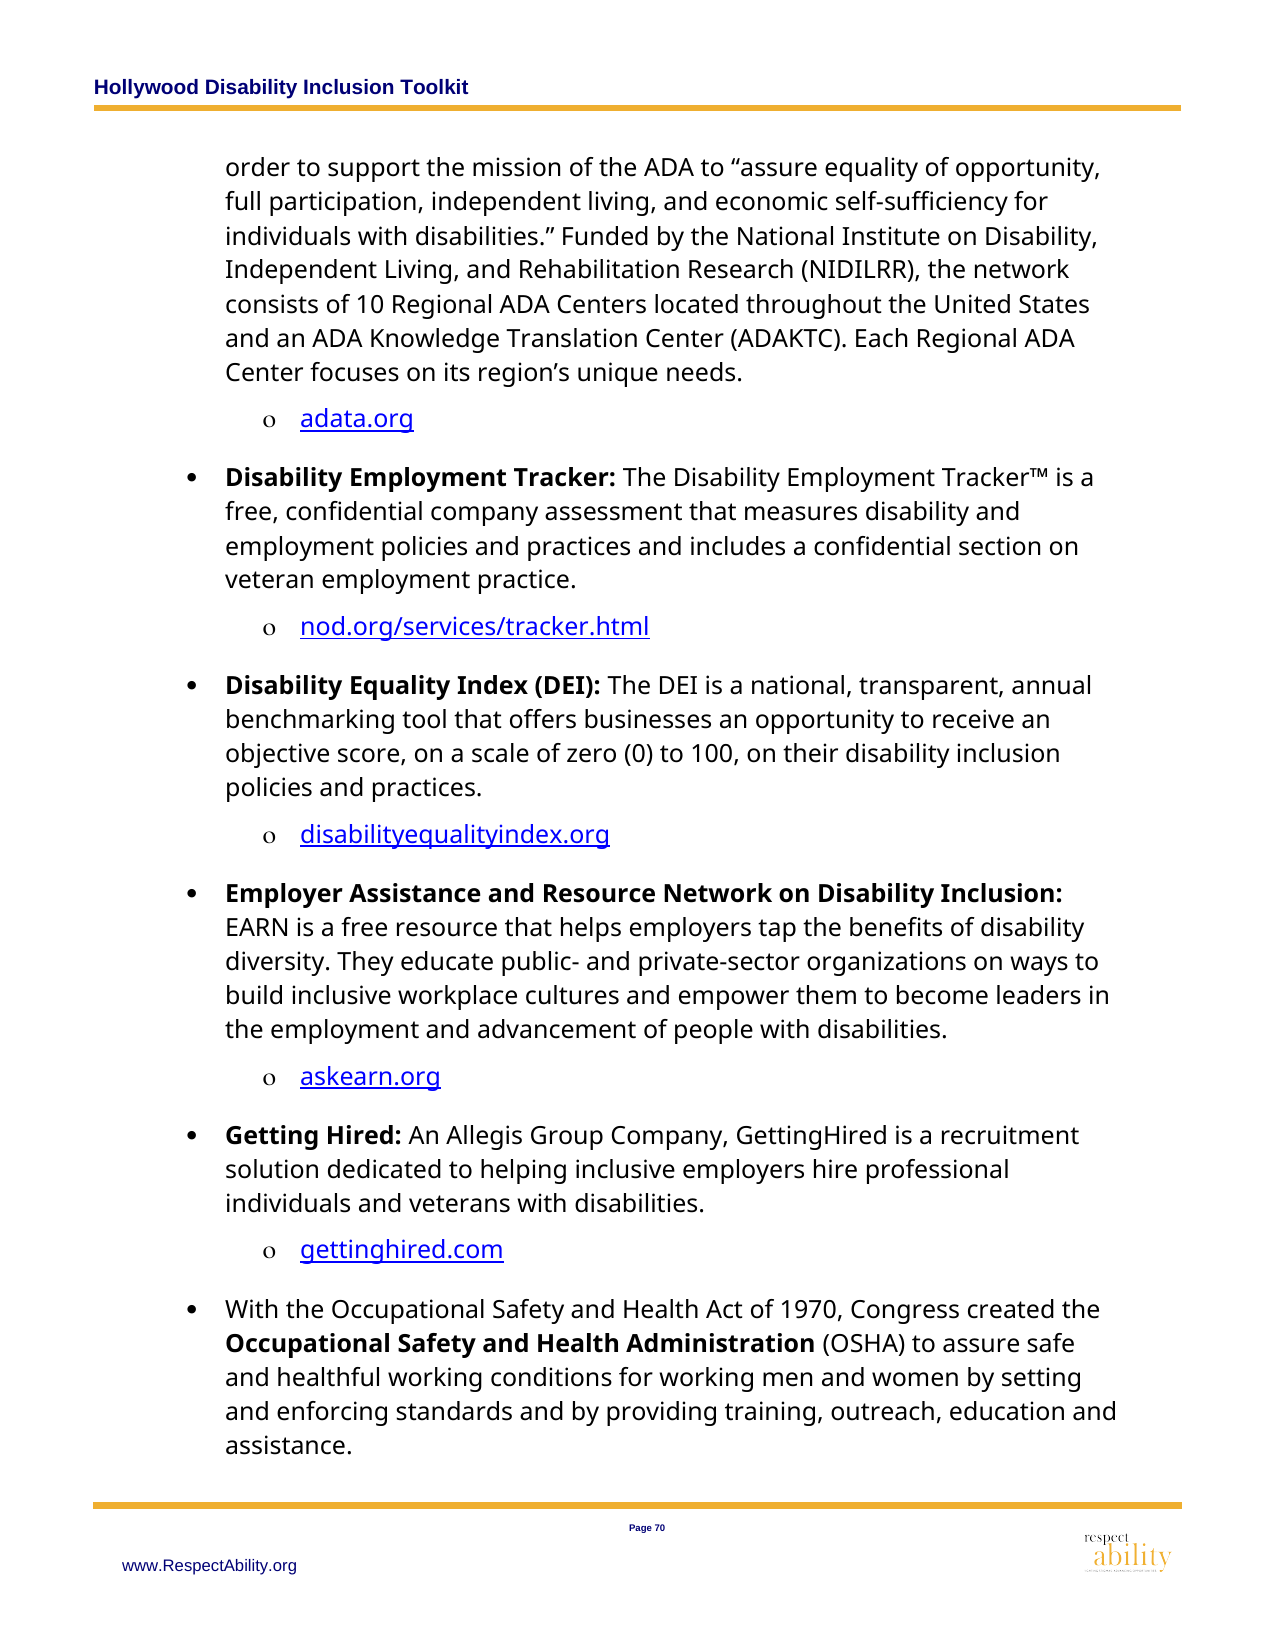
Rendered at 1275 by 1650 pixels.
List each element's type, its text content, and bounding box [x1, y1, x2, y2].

list disabilityequalityindex.org [262, 817, 1125, 851]
list nod.org/services/tracker.html [262, 609, 1125, 643]
picture [1084, 1533, 1172, 1572]
list With the Occupational Safety and Health Act of 1970, Congress created the Occupational Safety and Health Administration (OSHA) to assure safe and healthful working conditions for working men and women by setting and enforcing standards and by providing training, outreach, education and assistance. [187, 1291, 1125, 1462]
list Disability Equality Index (DEI): The DEI is a national, transparent, annual benchmarking tool that offers businesses an opportunity to receive an objective score, on a scale of zero (0) to 100, on their disability inclusion policies and practices. [187, 668, 1125, 804]
list Employer Assistance and Resource Network on Disability Inclusion: EARN is a free resource that helps employers tap the benefits of disability diversity. They educate public- and private-sector organizations on ways to build inclusive workplace cultures and empower them to become leaders in the employment and advancement of people with disabilities. [187, 876, 1125, 1046]
list Getting Hired: An Allegis Group Company, GettingHired is a recruitment solution dedicated to helping inclusive employers hire professional individuals and veterans with disabilities. [187, 1117, 1125, 1220]
list Disability Employment Tracker: The Disability Employment Tracker™ is a free, confidential company assessment that measures disability and employment policies and practices and includes a confidential section on veteran employment practice. [187, 460, 1125, 596]
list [187, 150, 1125, 388]
list gettinghired.com [262, 1232, 1125, 1266]
list askearn.org [262, 1058, 1125, 1092]
list adata.org [262, 401, 1125, 435]
